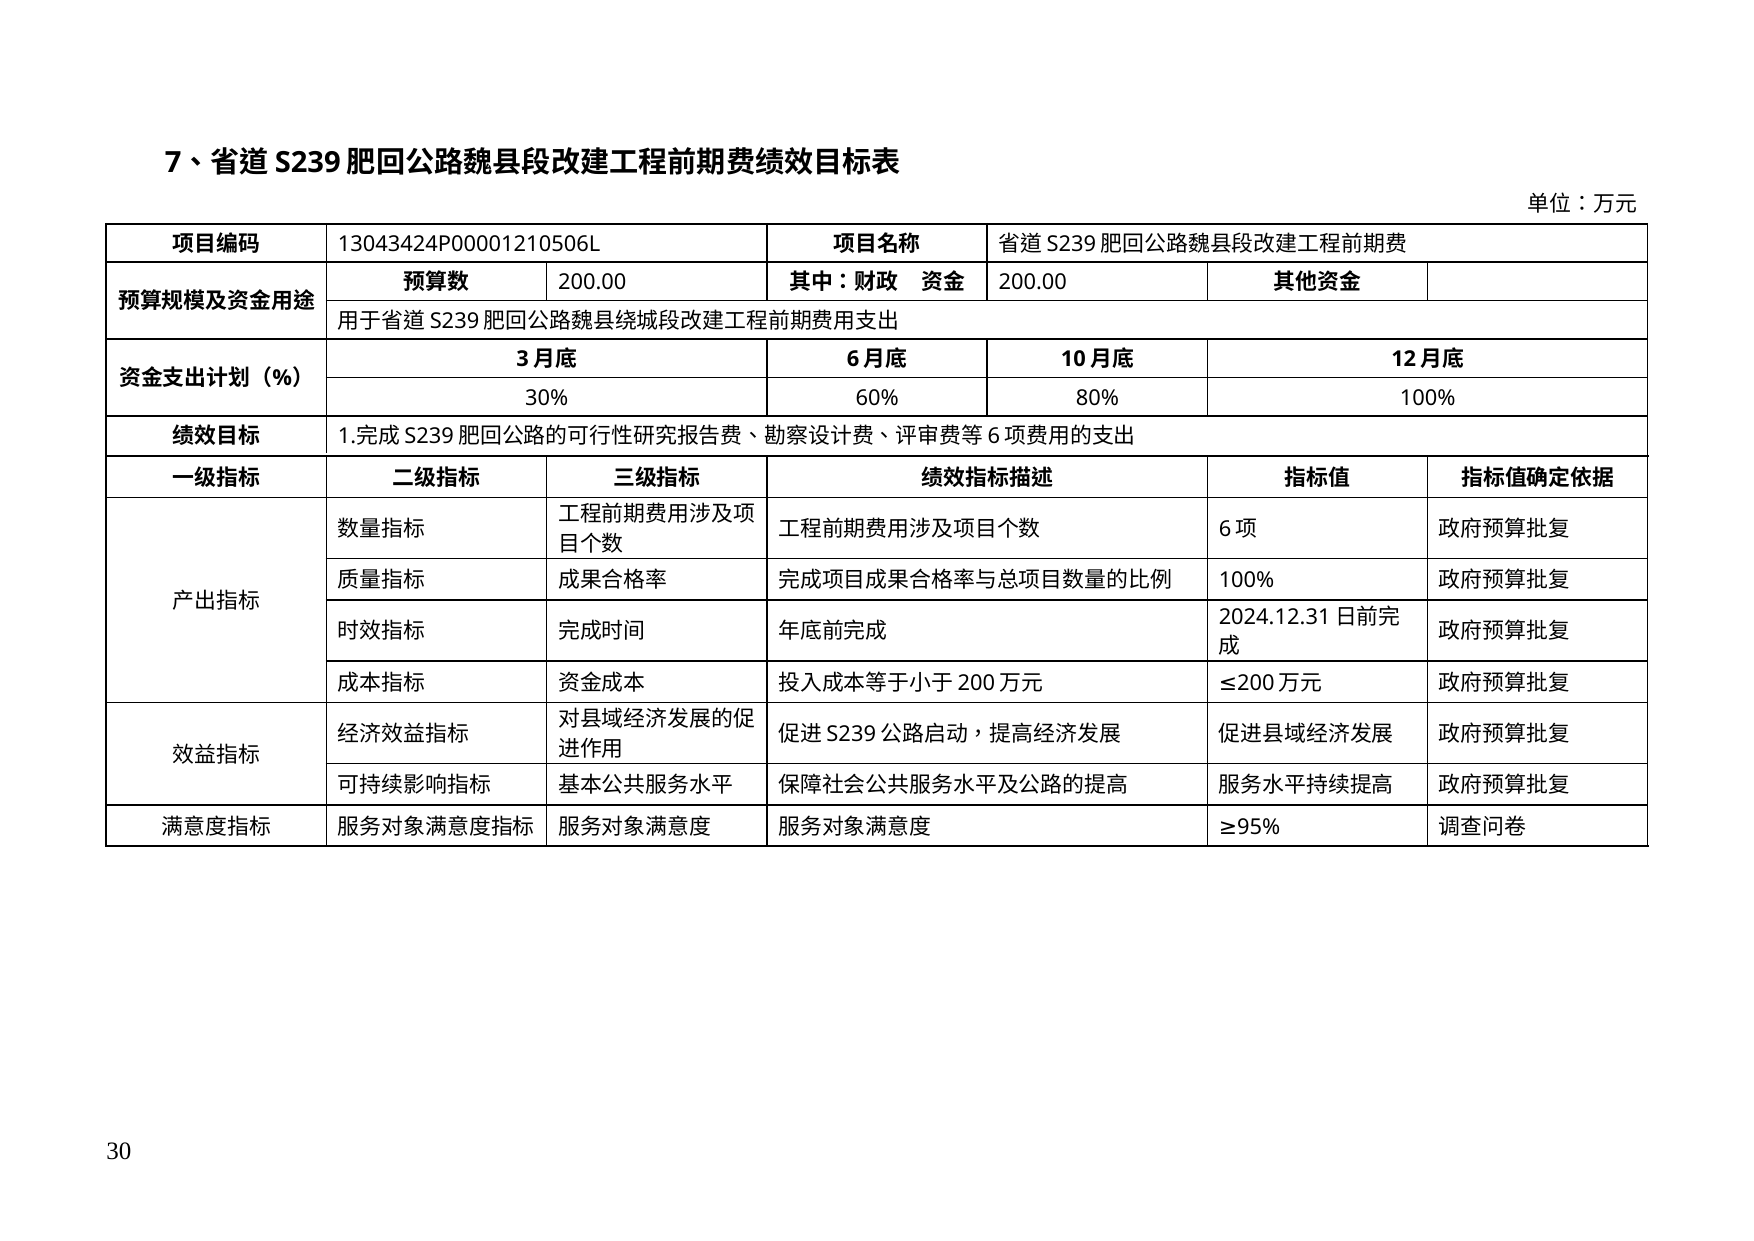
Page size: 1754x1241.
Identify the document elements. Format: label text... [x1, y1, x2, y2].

table_cell 其他资金 [1208, 263, 1427, 300]
table_cell 30% [327, 378, 766, 415]
table_cell 成果合格率 [547, 559, 766, 599]
table_cell 项目名称 [768, 225, 986, 261]
table_cell 13043424P00001210506L [327, 225, 766, 261]
table_header 绩效指标描述 [768, 457, 1207, 497]
table_cell 政府预算批复 [1428, 764, 1647, 804]
table_cell 100% [1208, 559, 1427, 599]
table_cell 成本指标 [327, 662, 546, 702]
table_cell [1428, 263, 1647, 300]
table_header 三级指标 [547, 457, 766, 497]
table_header 一级指标 [107, 457, 326, 497]
table_cell 6月底 [768, 340, 986, 377]
table_cell 100% [1208, 378, 1647, 415]
table_cell 促进S239公路启动，提高经济发展 [768, 703, 1207, 763]
table_cell 基本公共服务水平 [547, 764, 766, 804]
table_header 二级指标 [327, 457, 546, 497]
table_cell 60% [768, 378, 986, 415]
table_cell 服务水平持续提高 [1208, 764, 1427, 804]
text 7、省道S239肥回公路魏县段改建工程前期费绩效目标表 [106, 142, 1648, 181]
table_header 指标值 [1208, 457, 1427, 497]
table_cell 政府预算批复 [1428, 559, 1647, 599]
table_cell 调查问卷 [1428, 806, 1647, 845]
table_cell 资金支出计划（%） [107, 340, 326, 415]
table_cell ≥95% [1208, 806, 1427, 845]
table_cell 满意度指标 [107, 806, 326, 845]
table_cell 政府预算批复 [1428, 662, 1647, 702]
table_cell 预算数 [327, 263, 546, 300]
table_cell 其中：财政 资金 [768, 263, 986, 300]
table_header 指标值确定依据 [1428, 457, 1647, 497]
table_cell 用于省道S239肥回公路魏县绕城段改建工程前期费用支出 [327, 301, 1647, 338]
table_cell 资金成本 [547, 662, 766, 702]
table_cell 对县域经济发展的促进作用 [547, 703, 766, 763]
table_cell 10月底 [988, 340, 1207, 377]
table_cell 服务对象满意度 [768, 806, 1207, 845]
table_cell 完成时间 [547, 601, 766, 660]
table_cell 工程前期费用涉及项目个数 [768, 498, 1207, 558]
table_cell 省道S239肥回公路魏县段改建工程前期费 [988, 225, 1647, 261]
table_cell 数量指标 [327, 498, 546, 558]
table_cell 2024.12.31日前完成 [1208, 601, 1427, 660]
table_cell 政府预算批复 [1428, 601, 1647, 660]
table_cell 效益指标 [107, 703, 326, 804]
table_cell 产出指标 [107, 498, 326, 702]
table_cell 1.完成S239肥回公路的可行性研究报告费、勘察设计费、评审费等6项费用的支出 [327, 417, 1647, 453]
table_cell 3月底 [327, 340, 766, 377]
table_cell 12月底 [1208, 340, 1647, 377]
table_cell 政府预算批复 [1428, 703, 1647, 763]
table_cell 可持续影响指标 [327, 764, 546, 804]
table_cell 质量指标 [327, 559, 546, 599]
table_cell 绩效目标 [107, 417, 326, 453]
table_cell 服务对象满意度 [547, 806, 766, 845]
table_cell 保障社会公共服务水平及公路的提高 [768, 764, 1207, 804]
table_cell 项目编码 [107, 225, 326, 261]
table_cell 年底前完成 [768, 601, 1207, 660]
table_cell 6项 [1208, 498, 1427, 558]
table_cell 政府预算批复 [1428, 498, 1647, 558]
table_cell 80% [988, 378, 1207, 415]
table_cell 投入成本等于小于200万元 [768, 662, 1207, 702]
table_cell 200.00 [988, 263, 1207, 300]
table_cell 工程前期费用涉及项目个数 [547, 498, 766, 558]
table_cell 200.00 [547, 263, 766, 300]
table_cell 经济效益指标 [327, 703, 546, 763]
table_header 单位：万元 [107, 183, 1647, 223]
table_cell 时效指标 [327, 601, 546, 660]
table_cell 促进县域经济发展 [1208, 703, 1427, 763]
table_cell 预算规模及资金用途 [107, 263, 326, 338]
table_cell 完成项目成果合格率与总项目数量的比例 [768, 559, 1207, 599]
table_cell ≤200万元 [1208, 662, 1427, 702]
table_cell 服务对象满意度指标 [327, 806, 546, 845]
